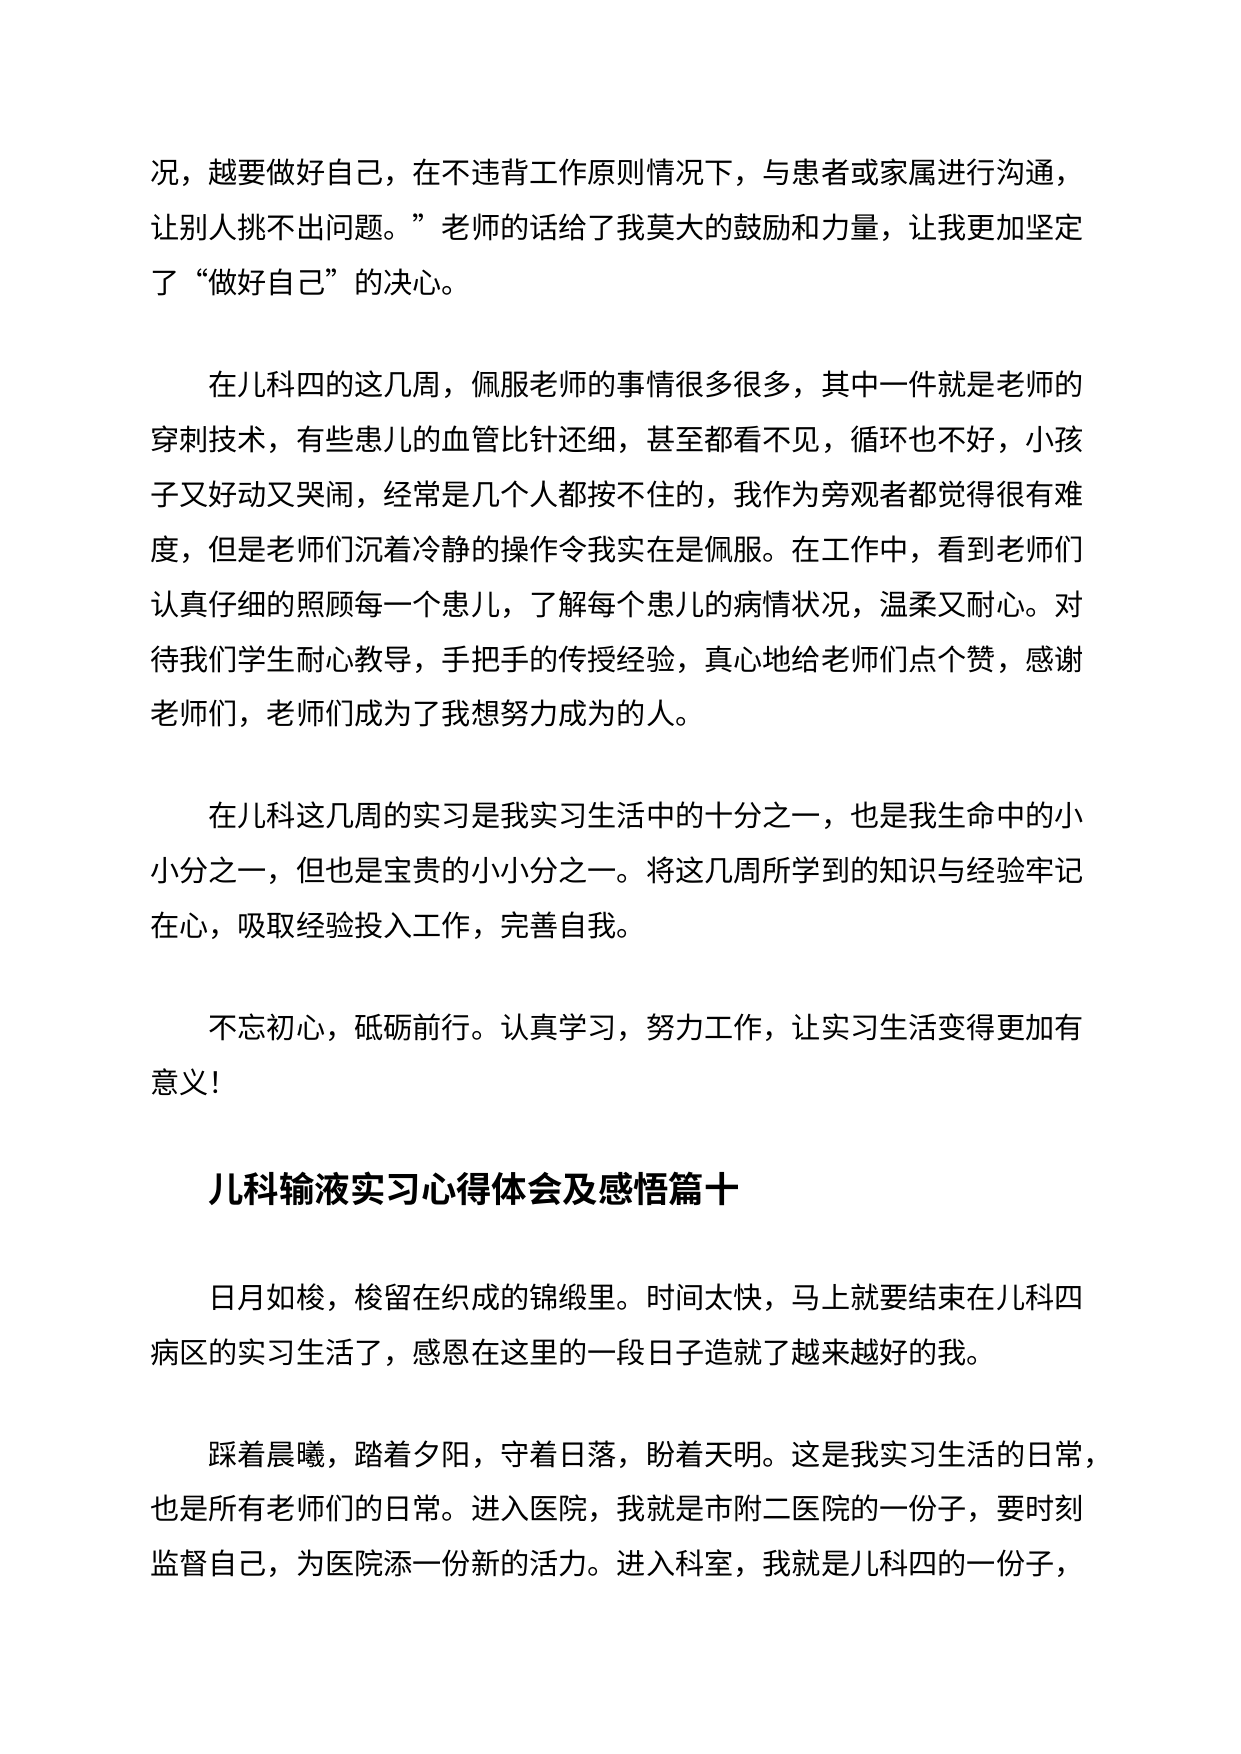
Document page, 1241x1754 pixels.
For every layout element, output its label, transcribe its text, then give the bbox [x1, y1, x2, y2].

text 日月如梭，梭留在织成的锦缎里。时间太快，马上就要结束在儿科四病区的实习生活了，感恩在这里的一段日子造就了越来越好的我。 [150, 1274, 1090, 1372]
text 儿科输液实习心得体会及感悟篇十 [150, 1161, 1090, 1212]
text 在儿科这几周的实习是我实习生活中的十分之一，也是我生命中的小小分之一，但也是宝贵的小小分之一。将这几周所学到的知识与经验牢记在心，吸取经验投入工作，完善自我。 [150, 793, 1090, 945]
text 在儿科四的这几周，佩服老师的事情很多很多，其中一件就是老师的穿刺技术，有些患儿的血管比针还细，甚至都看不见，循环也不好，小孩子又好动又哭闹，经常是几个人都按不住的，我作为旁观者都觉得很有难度，但是老师们沉着冷静的操作令我实在是佩服。在工作中，看到老师们认真仔细的照顾每一个患儿，了解每个患儿的病情状况，温柔又耐心。对待我们学生耐心教导，手把手的传授经验，真心地给老师们点个赞，感谢老师们，老师们成为了我想努力成为的人。 [150, 362, 1090, 733]
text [150, 150, 1090, 302]
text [150, 1431, 1090, 1583]
text 不忘初心，砥砺前行。认真学习，努力工作，让实习生活变得更加有意义！ [150, 1004, 1090, 1101]
